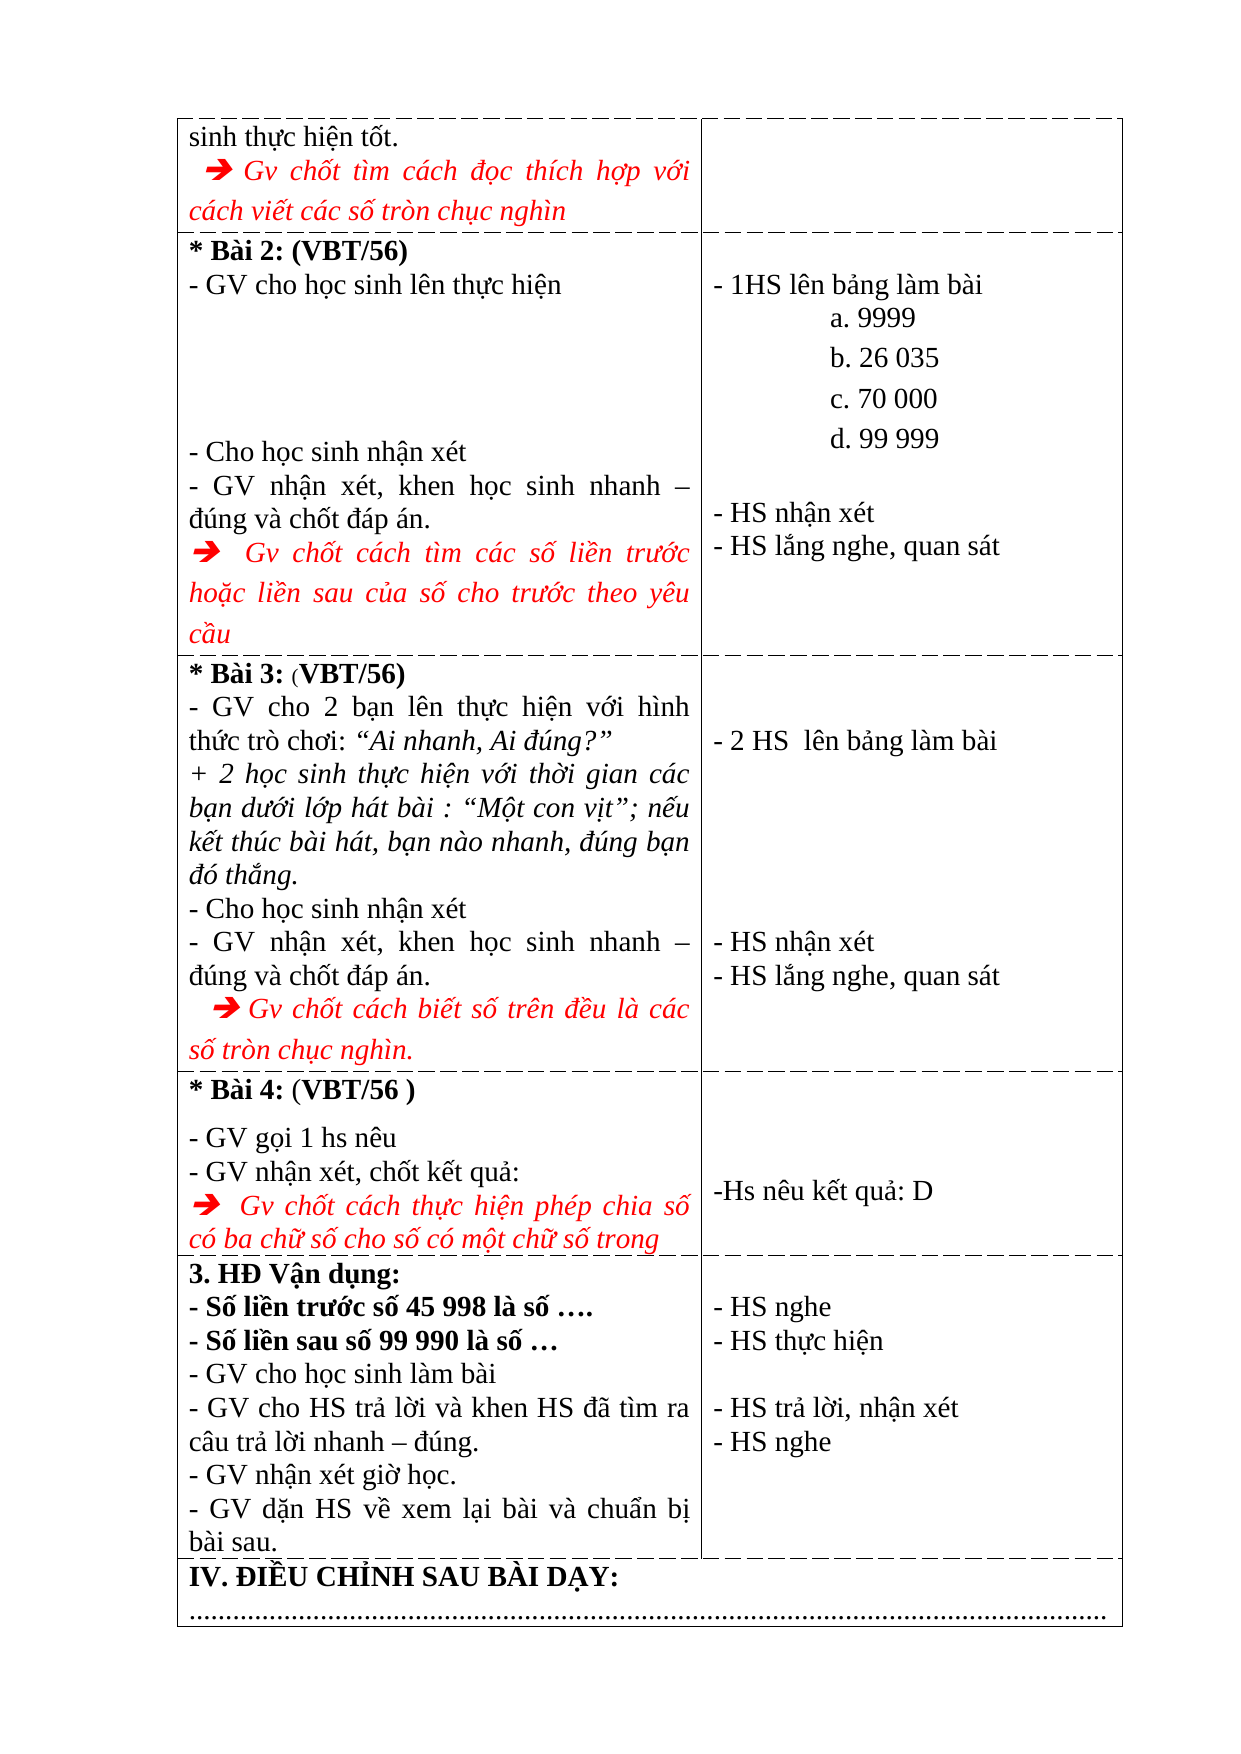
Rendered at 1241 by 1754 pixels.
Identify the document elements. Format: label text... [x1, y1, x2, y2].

table_cell - HS nghe - HS thực hiện - HS trả lời, nhận xét - HS nghe [702, 1255, 1122, 1558]
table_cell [702, 118, 1122, 232]
table_cell 3. HĐ Vận dụng: - Số liền trước số 45 998 là số …. - Số liền sau số 99 990 là số … - GV cho học sinh làm bài - GV cho HS trả lời và khen HS đã tìm ra câu trả lời nhanh – đúng. - GV nhận xét giờ học. - GV dặn HS về xem lại bài và chuẩn bị bài sau. [178, 1255, 701, 1558]
table_cell * Bài 3: (VBT/56) - GV cho 2 bạn lên thực hiện với hình thức trò chơi: “Ai nhanh, Ai đúng?” + 2 học sinh thực hiện với thời gian các bạn dưới lớp hát bài : “Một con vịt”; nếu kết thúc bài hát, bạn nào nhanh, đúng bạn đó thắng. - Cho học sinh nhận xét - GV nhận xét, khen học sinh nhanh – đúng và chốt đáp án. Gv chốt cách biết số trên đều là các số tròn chục nghìn. [178, 655, 701, 1071]
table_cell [178, 1558, 1122, 1626]
table_cell * Bài 2: (VBT/56) - GV cho học sinh lên thực hiện - Cho học sinh nhận xét - GV nhận xét, khen học sinh nhanh – đúng và chốt đáp án. Gv chốt cách tìm các số liền trước hoặc liền sau của số cho trước theo yêu cầu [178, 232, 701, 655]
table_cell * Bài 4: (VBT/56 ) - GV gọi 1 hs nêu - GV nhận xét, chốt kết quả: Gv chốt cách thực hiện phép chia số có ba chữ số cho số có một chữ số trong [178, 1071, 701, 1255]
table_cell -Hs nêu kết quả: D [702, 1071, 1122, 1255]
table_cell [178, 118, 701, 232]
table_cell - 2 HS lên bảng làm bài - HS nhận xét - HS lắng nghe, quan sát [702, 655, 1122, 1071]
table_cell - 1HS lên bảng làm bài a. 9999 b. 26 035 c. 70 000 d. 99 999 - HS nhận xét - HS lắng nghe, quan sát [702, 232, 1122, 655]
